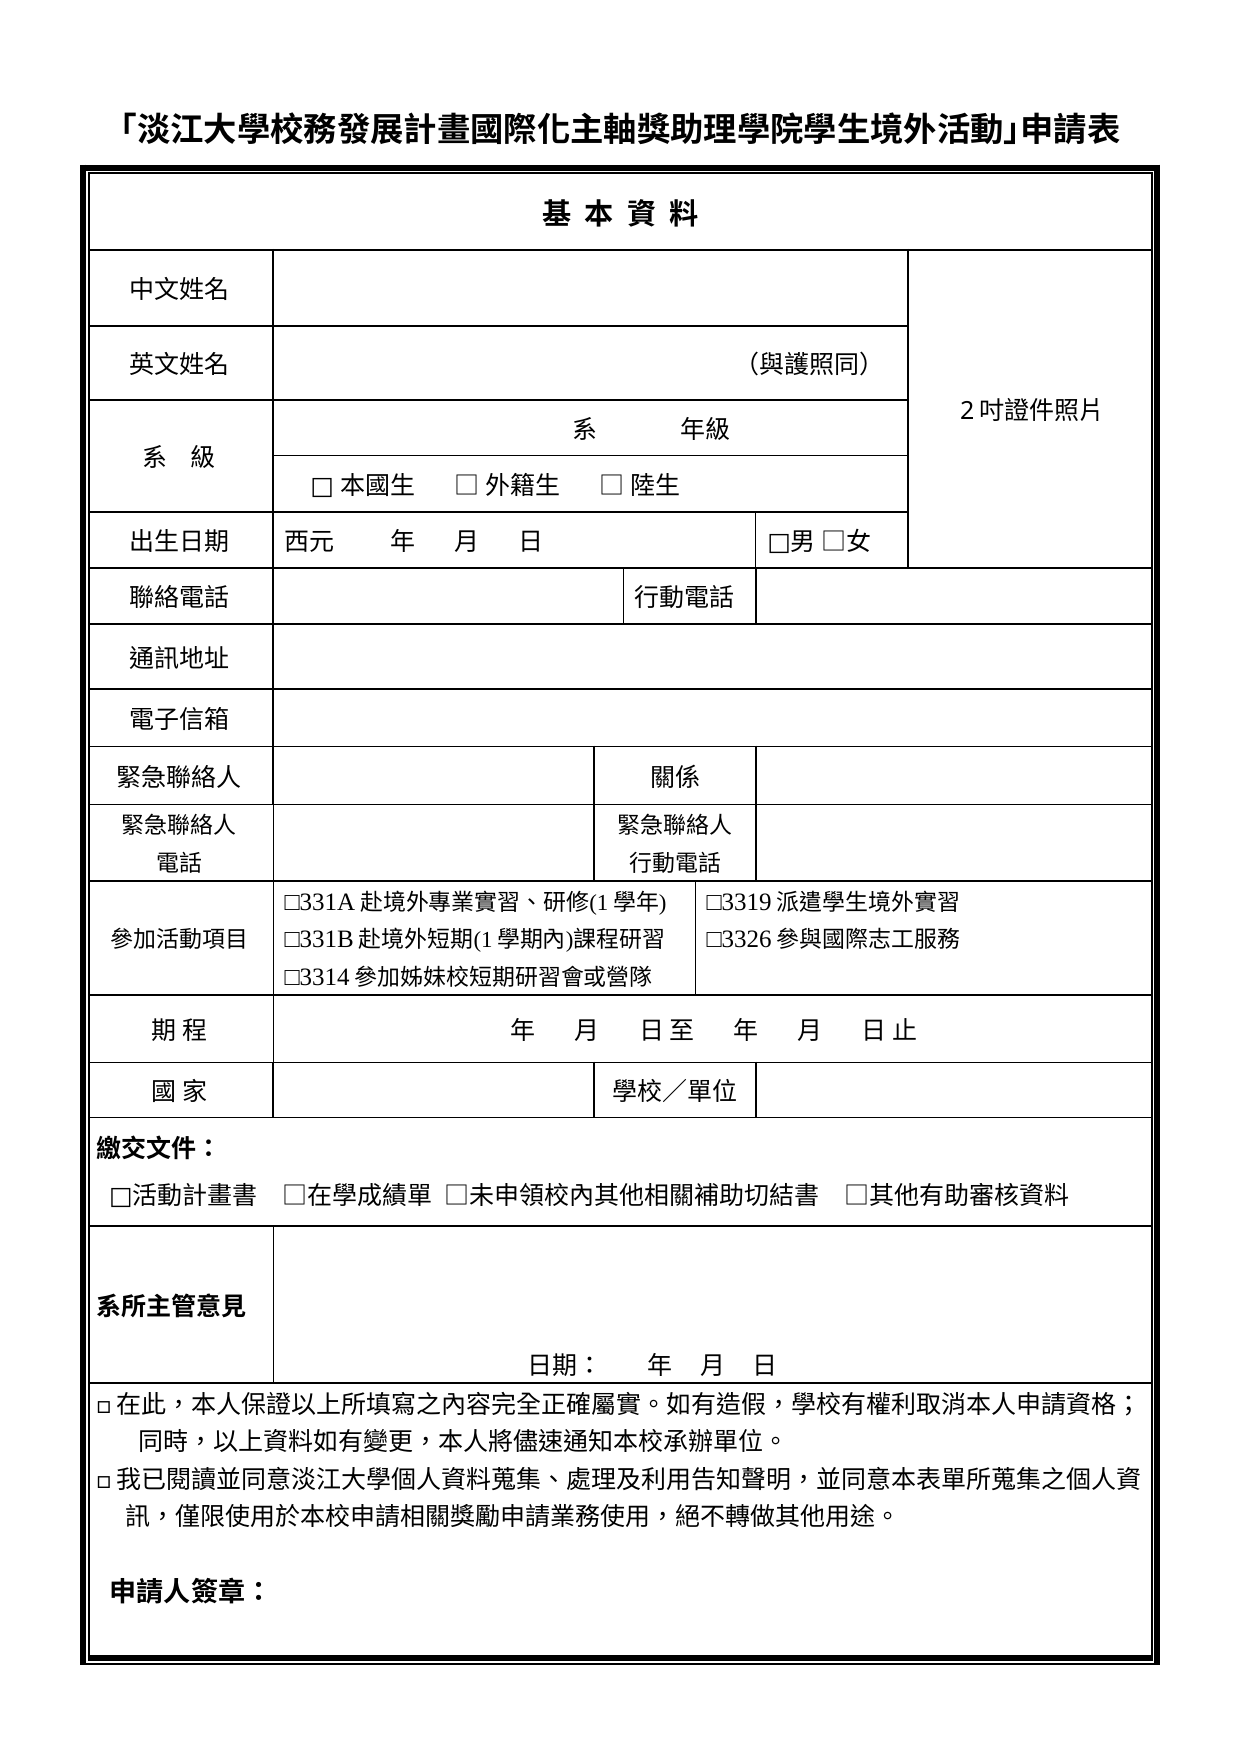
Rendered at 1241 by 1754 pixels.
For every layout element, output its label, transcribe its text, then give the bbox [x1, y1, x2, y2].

table_cell □331A赴境外專業實習、研修(1學年) □331B赴境外短期(1學期內)課程研習 □3314參加姊妹校短期研習會或營隊 [274, 882, 695, 994]
table_cell 中文姓名 [90, 251, 272, 325]
table_cell 緊急聯絡人 電話 [90, 805, 273, 880]
table_cell 系 級 [90, 401, 272, 511]
table_cell [274, 625, 1151, 688]
table_cell [274, 747, 593, 803]
table_cell （與護照同） [274, 327, 907, 399]
table_cell 系 年級 [274, 401, 907, 455]
table_cell [274, 1063, 593, 1116]
table_cell 西元 年 月 日 [274, 513, 755, 567]
table_cell 聯絡電話 [90, 569, 272, 623]
table_cell □男 □女 [756, 513, 907, 567]
table_cell 日期： 年 月 日 [274, 1227, 1151, 1382]
table_cell [757, 1063, 1151, 1116]
table_cell 出生日期 [90, 513, 272, 567]
table_cell 通訊地址 [90, 625, 272, 688]
table_cell 關係 [595, 747, 755, 803]
table_cell 系所主管意見 [90, 1227, 273, 1382]
table_cell 學校／單位 [595, 1063, 755, 1116]
table_cell [757, 747, 1151, 803]
table_cell □3319派遣學生境外實習 □3326參與國際志工服務 [696, 882, 1151, 994]
table_cell [274, 251, 907, 325]
table_cell 電子信箱 [90, 690, 272, 746]
table_cell 緊急聯絡人 行動電話 [595, 805, 755, 880]
table_cell [757, 569, 1151, 623]
table_cell [757, 805, 1151, 880]
table_cell 年 月 日 至 年 月 日 止 [274, 996, 1151, 1062]
table_cell 緊急聯絡人 [90, 747, 272, 803]
table_cell [274, 690, 1151, 746]
table_cell 國 家 [90, 1063, 272, 1116]
table_cell 期 程 [90, 996, 273, 1062]
table_cell [274, 569, 623, 623]
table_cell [90, 1384, 1151, 1655]
text ｢淡江大學校務發展計畫國際化主軸獎助理學院學生境外活動｣申請表 [75, 89, 1165, 164]
table_cell □ 本國生 □ 外籍生 □ 陸生 [274, 456, 907, 511]
table_cell 英文姓名 [90, 327, 272, 399]
table_cell [274, 805, 593, 880]
table_header 基 本 資 料 [90, 174, 1151, 249]
table_cell 繳交文件： □活動計畫書 □在學成績單 □未申領校內其他相關補助切結書 □其他有助審核資料 [90, 1118, 1151, 1225]
table_cell 2吋證件照片 [909, 251, 1151, 567]
table_cell 行動電話 [624, 569, 755, 623]
table_cell 參加活動項目 [90, 882, 273, 994]
